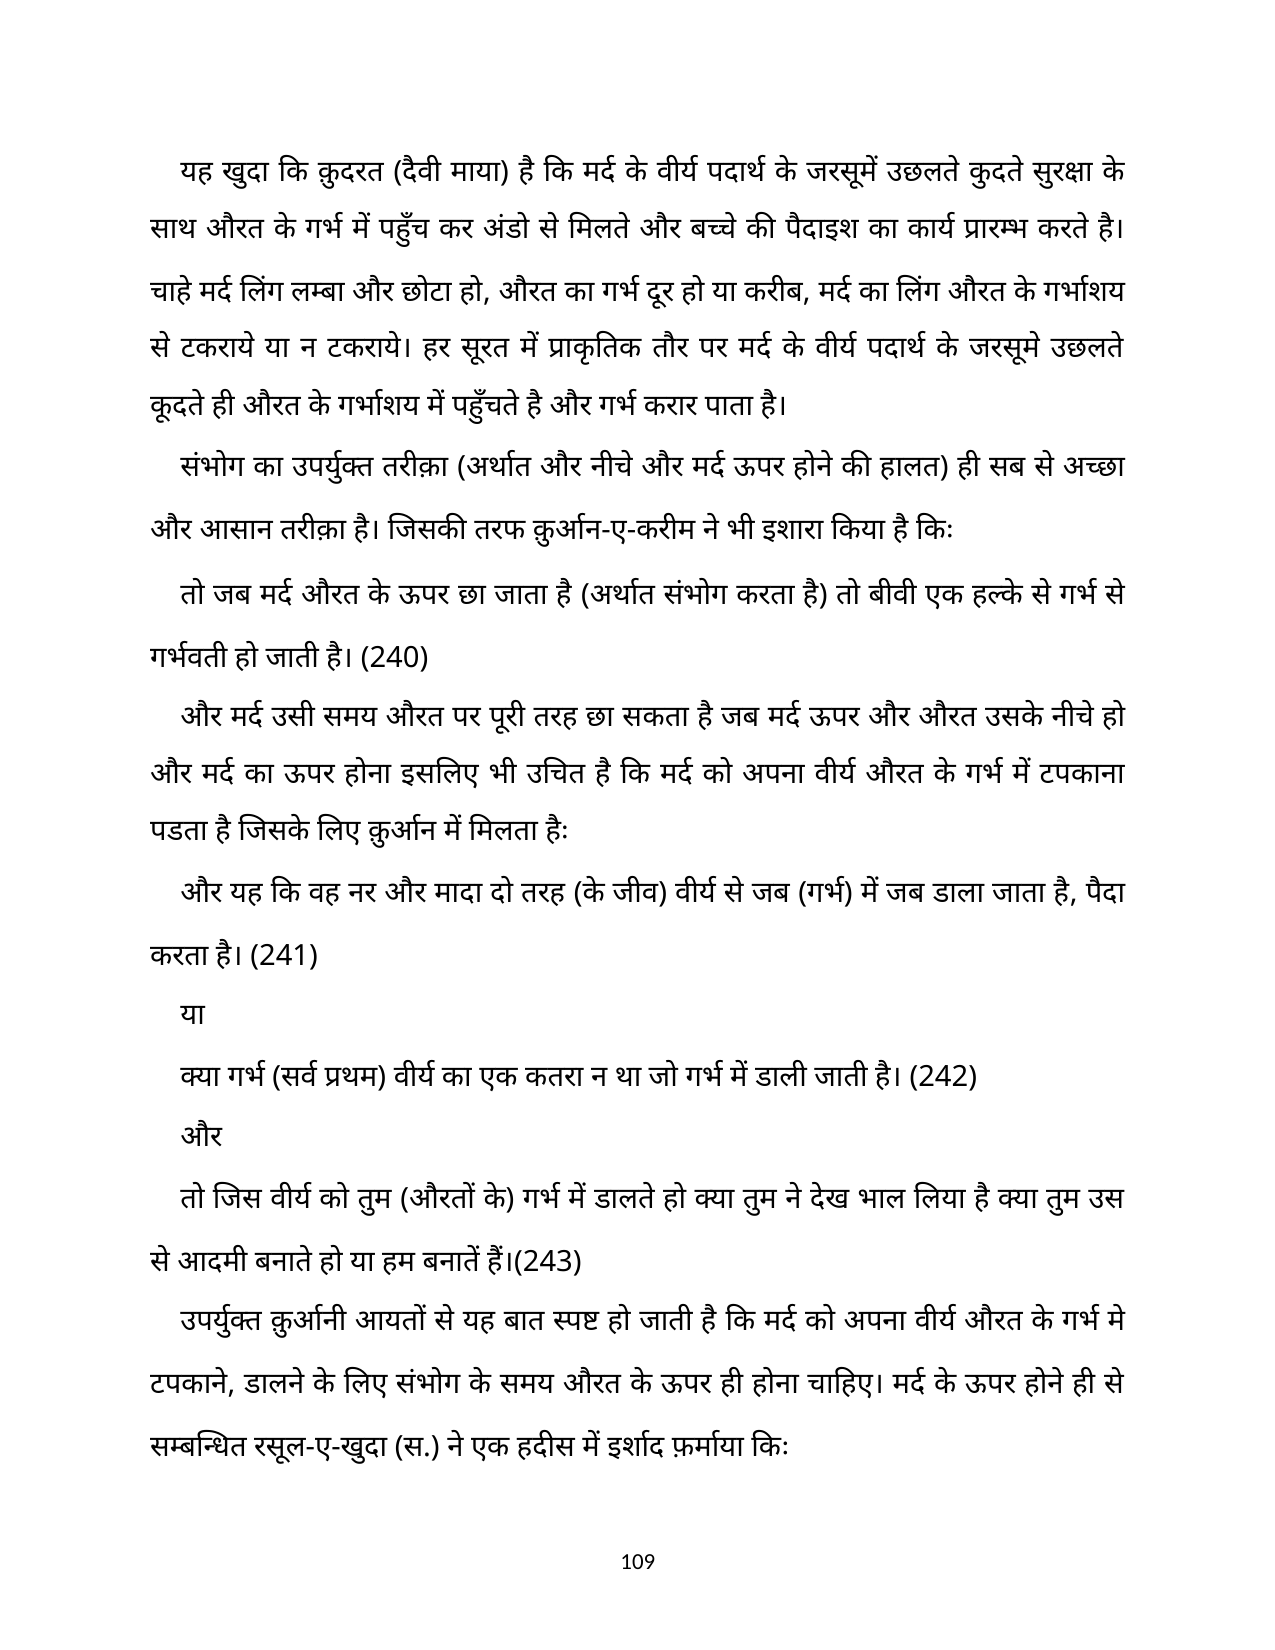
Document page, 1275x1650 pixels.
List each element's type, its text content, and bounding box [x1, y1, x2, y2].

text संभोग का उपर्युक्त तरीक़ा (अर्थात और नीचे और मर्द ऊपर होने की हालत) ही सब से अच्छा और आसान तरीक़ा है। जिसकी तरफ क़ुर्आन-ए-करीम ने भी इशारा किया है किः [150, 446, 1125, 552]
text और मर्द उसी समय औरत पर पूरी तरह छा सकता है जब मर्द ऊपर और औरत उसके नीचे हो और मर्द का ऊपर होना इसलिए भी उचित है कि मर्द को अपना वीर्य औरत के गर्भ में टपकाना पडता है जिसके लिए क़ुर्आन में मिलता हैः [150, 700, 1125, 852]
text यह खुदा कि क़ुदरत (दैवी माया) है कि मर्द के वीर्य पदार्थ के जरसूमें उछलते कुदते सुरक्षा के साथ औरत के गर्भ में पहुँच कर अंडो से मिलते और बच्चे की पैदाइश का कार्य प्रारम्भ करते है। चाहे मर्द लिंग लम्बा और छोटा हो, औरत का गर्भ दूर हो या करीब, मर्द का लिंग औरत के गर्भाशय से टकराये या न टकराये। हर सूरत में प्राकृतिक तौर पर मर्द के वीर्य पदार्थ के जरसूमे उछलते कूदते ही औरत के गर्भाशय में पहुँचते है और गर्भ करार पाता है। [150, 150, 1125, 427]
text और यह कि वह नर और मादा दो तरह (के जीव) वीर्य से जब (गर्भ) में जब डाला जाता है, पैदा करता है। (241) [150, 871, 1125, 977]
text और [150, 1120, 1125, 1158]
text तो जब मर्द औरत के ऊपर छा जाता है (अर्थात संभोग करता है) तो बीवी एक हल्के से गर्भ से गर्भवती हो जाती है। (240) [150, 573, 1125, 679]
text तो जिस वीर्य को तुम (औरतों के) गर्भ में डालते हो क्या तुम ने देख भाल लिया है क्या तुम उस से आदमी बनाते हो या हम बनातें हैं।(243) [150, 1177, 1125, 1283]
text क्या गर्भ (सर्व प्रथम) वीर्य का एक कतरा न था जो गर्भ में डाली जाती है। (242) [150, 1056, 1125, 1098]
text या [150, 998, 1125, 1037]
text उपर्युक्त क़ुर्आनी आयतों से यह बात स्पष्ट हो जाती है कि मर्द को अपना वीर्य औरत के गर्भ मे टपकाने, डालने के लिए संभोग के समय औरत के ऊपर ही होना चाहिए। मर्द के ऊपर होने ही से सम्बन्धित रसूल-ए-खुदा (स.) ने एक हदीस में इर्शाद फ़र्माया किः [150, 1304, 1125, 1468]
